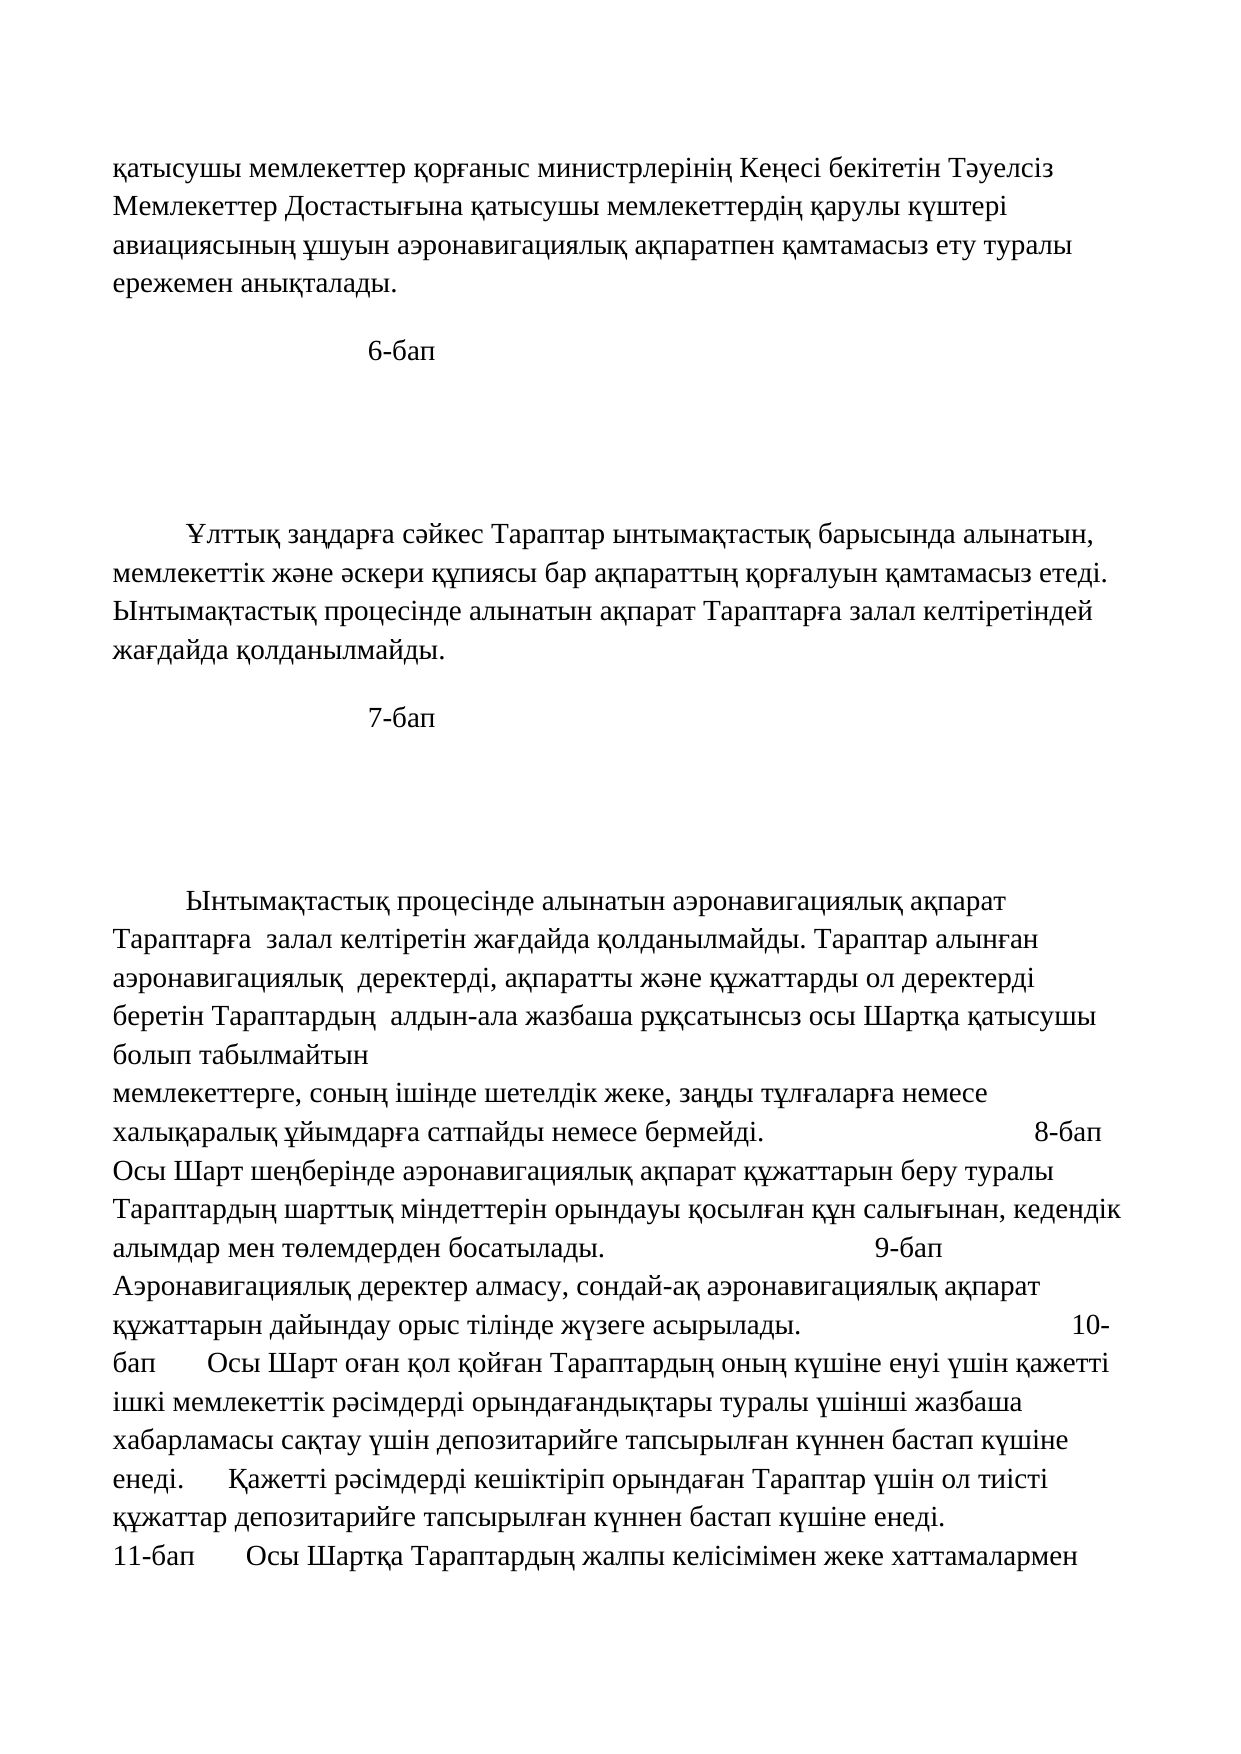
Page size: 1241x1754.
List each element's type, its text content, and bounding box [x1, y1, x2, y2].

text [112, 1076, 1128, 1572]
text Ынтымақтастық процесiнде алынатын аэронавигациялық ақпарат Тараптарға залал келтiретiн жағдайда қолданылмайды. Тараптар алынған аэронавигациялық деректердi, ақпаратты және құжаттарды ол деректердi беретiн Тараптардың алдын-ала жазбаша рұқсатынсыз осы Шартқа қатысушы болып табылмайтын [112, 806, 1128, 1071]
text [112, 150, 1128, 329]
text 6-бап [112, 333, 1128, 436]
text Ұлттық заңдарға сәйкес Тараптар ынтымақтастық барысында алынатын, мемлекеттiк және әскери құпиясы бар ақпараттың қорғалуын қамтамасыз етедi. Ынтымақтастық процесiнде алынатын ақпарат Тараптарға залал келтiретiндей жағдайда қолданылмайды. [112, 439, 1128, 696]
text 7-бап [112, 700, 1128, 802]
